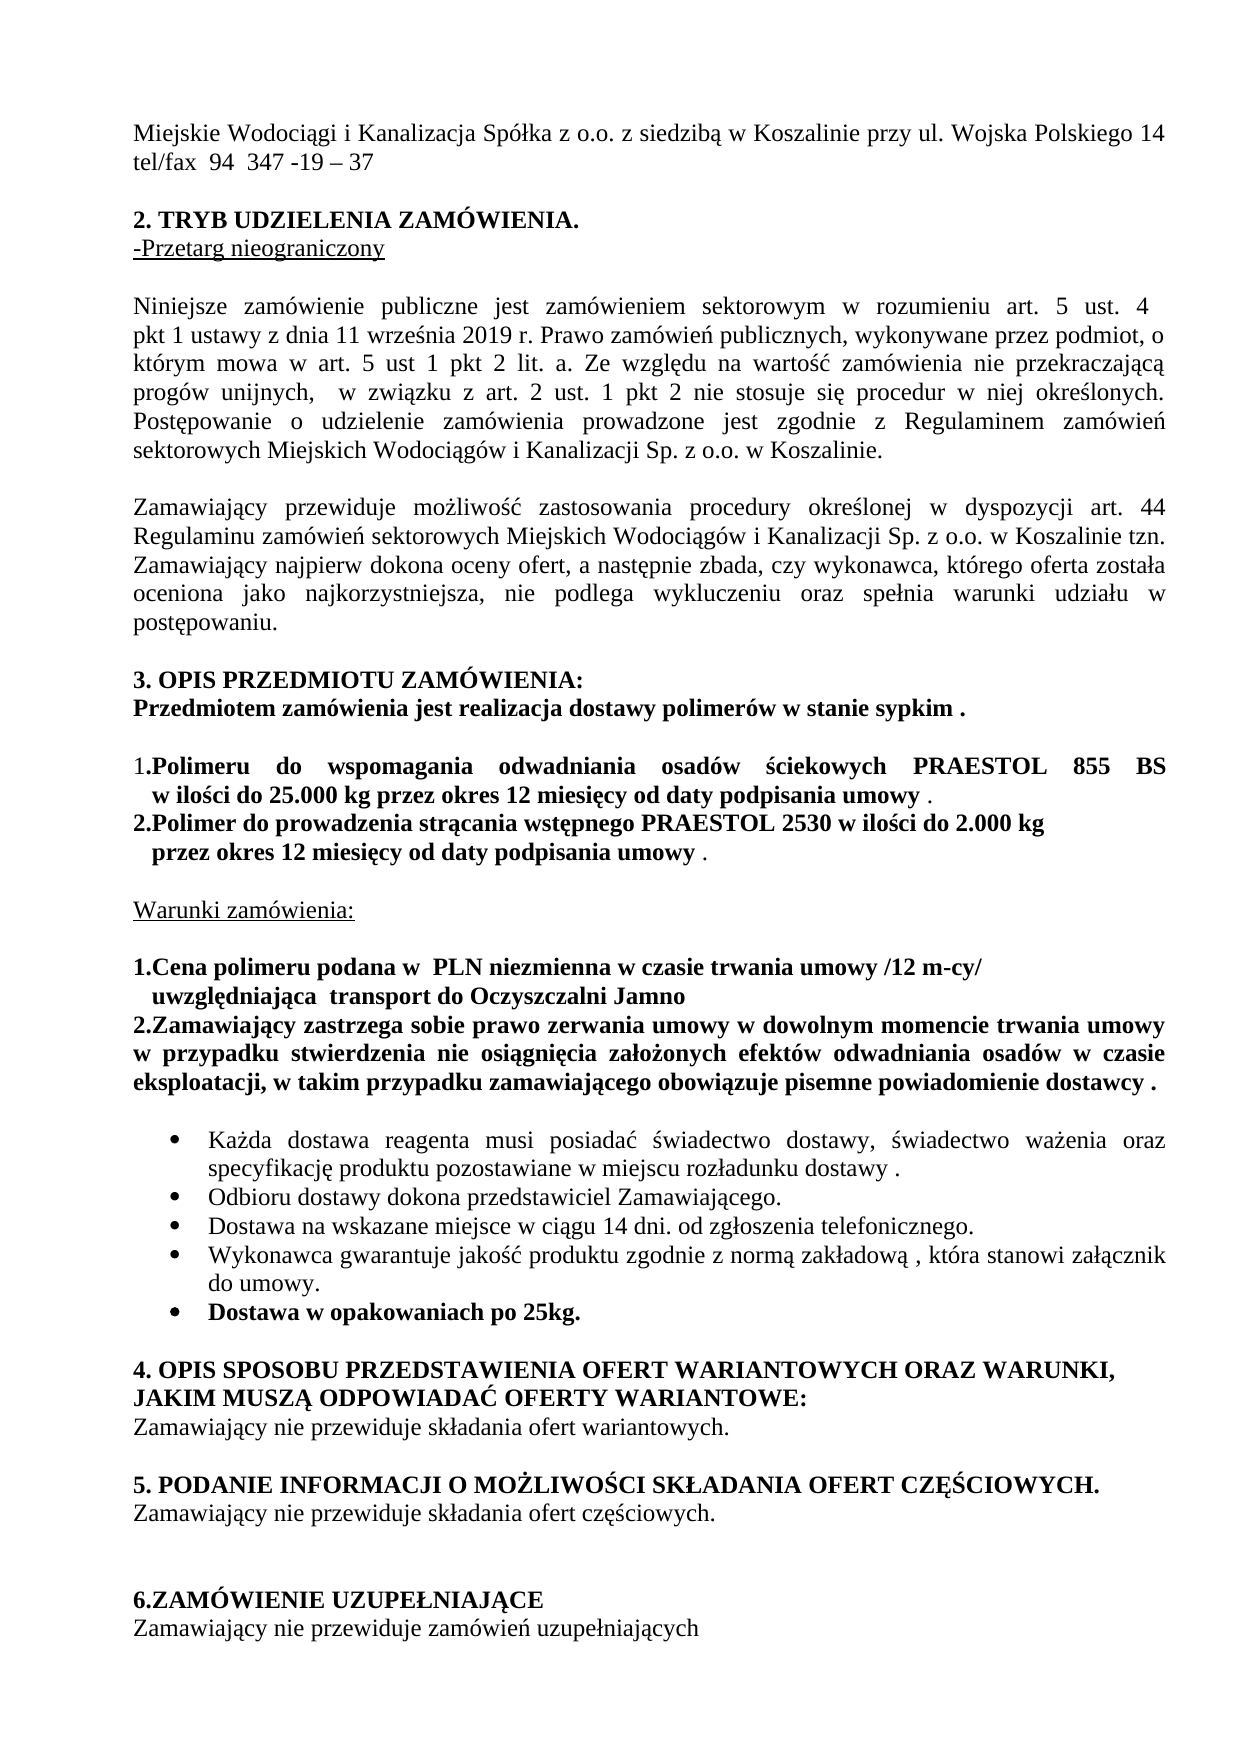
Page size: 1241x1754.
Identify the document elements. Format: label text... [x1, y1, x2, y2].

text Zamawiający nie przewiduje składania ofert wariantowych. [133, 1412, 1167, 1441]
text 3. OPIS PRZEDMIOTU ZAMÓWIENIA: [133, 665, 1167, 693]
text Zamawiający przewiduje możliwość zastosowania procedury określonej w dyspozycji art. 44 Regulaminu zamówień sektorowych Miejskich Wodociągów i Kanalizacji Sp. z o.o. w Koszalinie tzn. Zamawiający najpierw dokona oceny ofert, a następnie zbada, czy wykonawca, którego oferta została oceniona jako najkorzystniejsza, nie podlega wykluczeniu oraz spełnia warunki udziału w postępowaniu. [133, 492, 1167, 636]
list Dostawa w opakowaniach po 25kg. [170, 1297, 1167, 1326]
text 4. OPIS SPOSOBU PRZEDSTAWIENIA OFERT WARIANTOWYCH ORAZ WARUNKI, JAKIM MUSZĄ ODPOWIADAĆ OFERTY WARIANTOWE: [133, 1355, 1167, 1412]
list Wykonawca gwarantuje jakość produktu zgodnie z normą zakładową , która stanowi załącznik do umowy. [170, 1240, 1167, 1297]
text -Przetarg nieograniczony [133, 233, 1167, 262]
text uwzględniająca transport do Oczyszczalni Jamno [133, 981, 1167, 1010]
text 5. PODANIE INFORMACJI O MOŻLIWOŚCI SKŁADANIA OFERT CZĘŚCIOWYCH. [133, 1470, 1167, 1498]
text Przedmiotem zamówienia jest realizacja dostawy polimerów w stanie sypkim . [133, 693, 1167, 722]
text 1.Polimeru do wspomagania odwadniania osadów ściekowych PRAESTOL 855 BS w ilości do 25.000 kg przez okres 12 miesięcy od daty podpisania umowy . [133, 722, 1167, 808]
text przez okres 12 miesięcy od daty podpisania umowy . [133, 837, 1167, 866]
list Odbioru dostawy dokona przedstawiciel Zamawiającego. [170, 1182, 1167, 1211]
text 6.ZAMÓWIENIE UZUPEŁNIAJĄCE [133, 1585, 1167, 1613]
text Zamawiający nie przewiduje składania ofert częściowych. [133, 1498, 1167, 1527]
list Każda dostawa reagenta musi posiadać świadectwo dostawy, świadectwo ważenia oraz specyfikację produktu pozostawiane w miejscu rozładunku dostawy . [170, 1125, 1167, 1182]
text 2.Polimer do prowadzenia strącania wstępnego PRAESTOL 2530 w ilości do 2.000 kg [133, 808, 1167, 837]
text 1.Cena polimeru podana w PLN niezmienna w czasie trwania umowy /12 m-cy/ [133, 952, 1167, 981]
text 2. TRYB UDZIELENIA ZAMÓWIENIA. [133, 205, 1167, 233]
text Zamawiający nie przewiduje zamówień uzupełniających [133, 1613, 1167, 1642]
text Miejskie Wodociągi i Kanalizacja Spółka z o.o. z siedzibą w Koszalinie przy ul. Wojska Polskiego 14 tel/fax 94 347 -19 – 37 [133, 118, 1167, 176]
text 2.Zamawiający zastrzega sobie prawo zerwania umowy w dowolnym momencie trwania umowy w przypadku stwierdzenia nie osiągnięcia założonych efektów odwadniania osadów w czasie eksploatacji, w takim przypadku zamawiającego obowiązuje pisemne powiadomienie dostawcy . [133, 1010, 1167, 1096]
text Warunki zamówienia: [133, 895, 1167, 923]
text Niniejsze zamówienie publiczne jest zamówieniem sektorowym w rozumieniu art. 5 ust. 4 pkt 1 ustawy z dnia 11 września 2019 r. Prawo zamówień publicznych, wykonywane przez podmiot, o którym mowa w art. 5 ust 1 pkt 2 lit. a. Ze względu na wartość zamówienia nie przekraczającą progów unijnych, w związku z art. 2 ust. 1 pkt 2 nie stosuje się procedur w niej określonych. Postępowanie o udzielenie zamówienia prowadzone jest zgodnie z Regulaminem zamówień sektorowych Miejskich Wodociągów i Kanalizacji Sp. z o.o. w Koszalinie. [133, 291, 1167, 463]
list Dostawa na wskazane miejsce w ciągu 14 dni. od zgłoszenia telefonicznego. [170, 1211, 1167, 1240]
